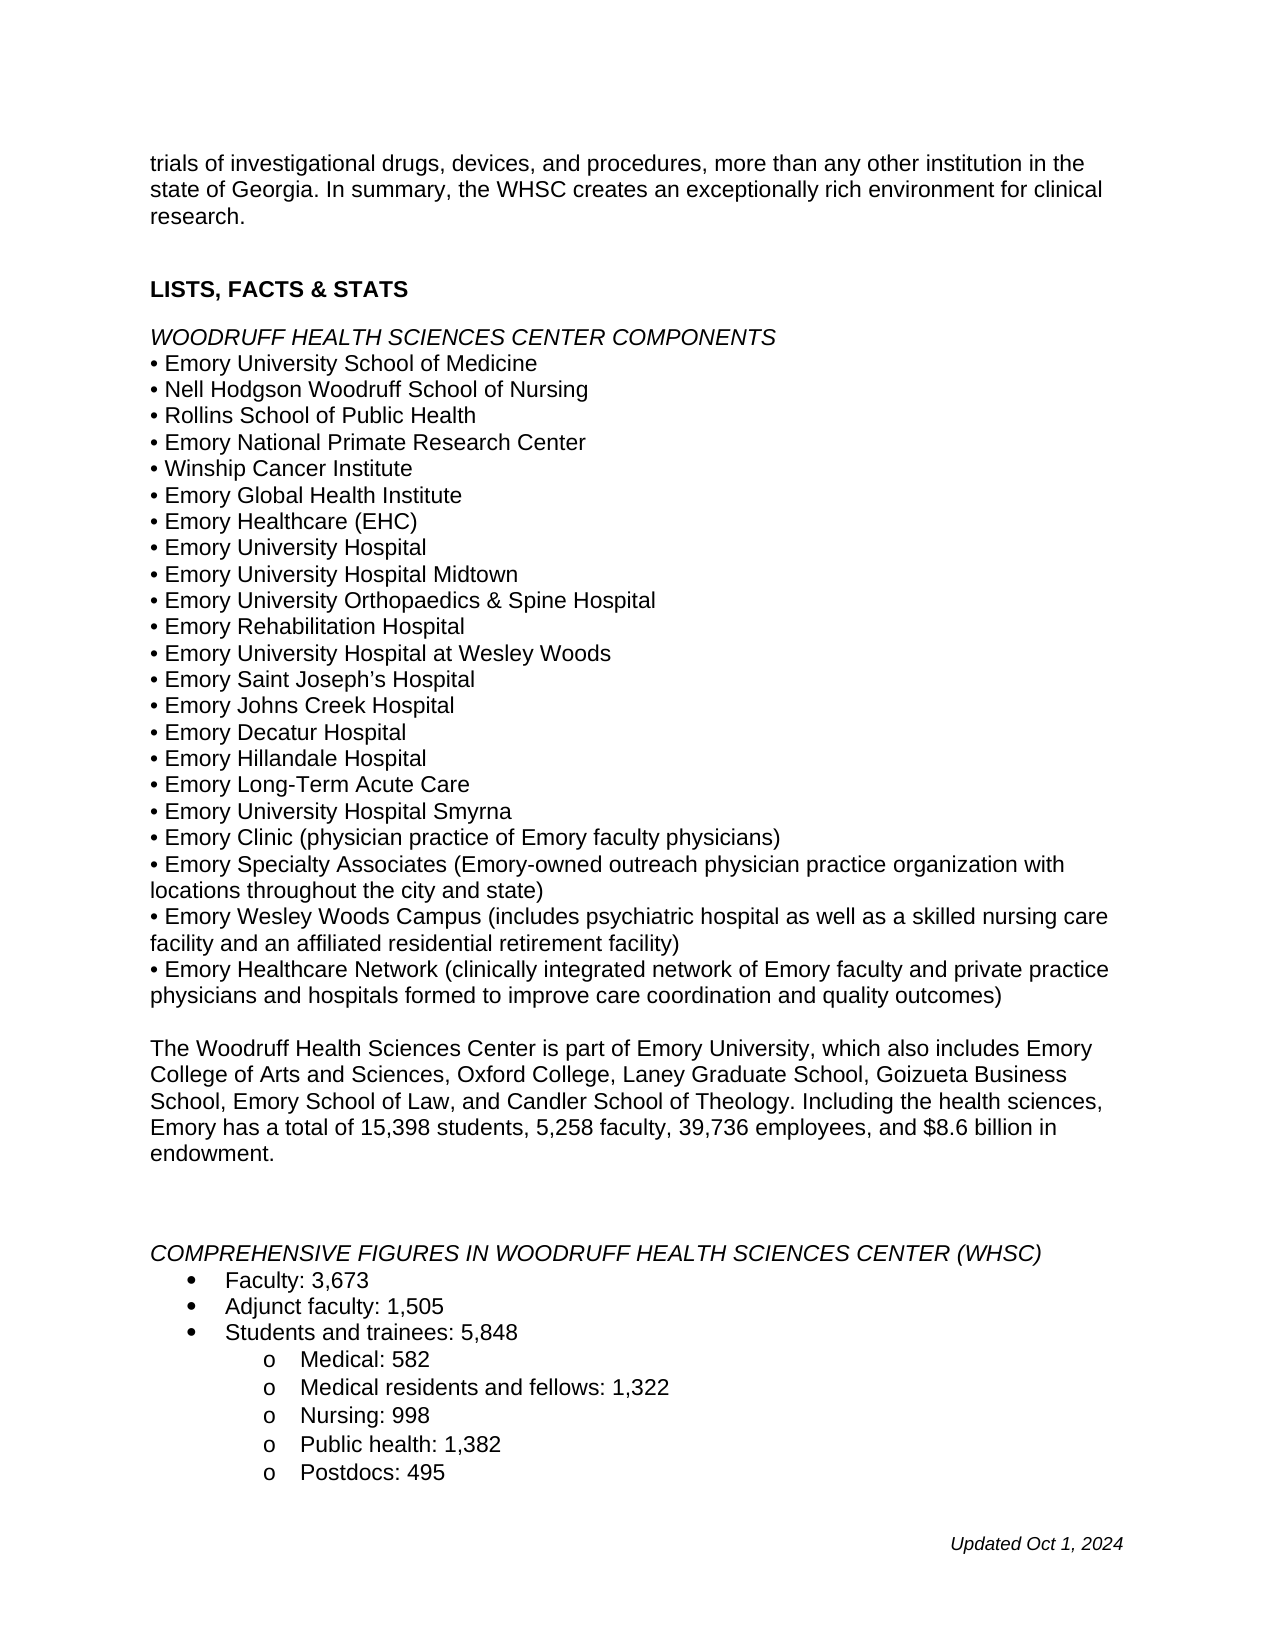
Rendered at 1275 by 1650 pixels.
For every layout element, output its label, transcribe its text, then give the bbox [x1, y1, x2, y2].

subtitle Woodruff Health Sciences Center Components [150, 323, 1125, 350]
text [150, 150, 1125, 229]
text • Emory University Orthopaedics & Spine Hospital [150, 587, 1125, 613]
text • Emory National Primate Research Center [150, 429, 1125, 455]
list Medical residents and fellows: 1,322 [262, 1374, 1125, 1402]
text • Emory University School of Medicine [150, 350, 1125, 376]
list Public health: 1,382 [262, 1431, 1125, 1459]
text • Emory Clinic (physician practice of Emory faculty physicians) [150, 824, 1125, 851]
text • Emory Wesley Woods Campus (includes psychiatric hospital as well as a skilled nursing care facility and an affiliated residential retirement facility) [150, 903, 1125, 956]
text • Emory Healthcare (EHC) [150, 508, 1125, 534]
text • Emory Decatur Hospital [150, 719, 1125, 745]
list Nursing: 998 [262, 1402, 1125, 1431]
text • Emory University Hospital at Wesley Woods [150, 640, 1125, 666]
list Postdocs: 495 [262, 1459, 1125, 1487]
text • Rollins School of Public Health [150, 402, 1125, 429]
text • Emory University Hospital Midtown [150, 561, 1125, 587]
text • Emory University Hospital [150, 534, 1125, 561]
text • Winship Cancer Institute [150, 455, 1125, 482]
text • Emory Specialty Associates (Emory-owned outreach physician practice organization with locations throughout the city and state) [150, 851, 1125, 903]
subtitle Comprehensive Figures in Woodruff Health Sciences Center (WHSC) [150, 1240, 1125, 1267]
text • Emory Saint Joseph’s Hospital [150, 666, 1125, 692]
text • Emory Global Health Institute [150, 482, 1125, 508]
list Adjunct faculty: 1,505 [187, 1293, 1125, 1319]
list Medical: 582 [262, 1346, 1125, 1374]
list Students and trainees: 5,848 [187, 1319, 1125, 1346]
list Faculty: 3,673 [187, 1267, 1125, 1293]
subtitle LISTS, FACTS & STATS [150, 276, 1125, 303]
text • Nell Hodgson Woodruff School of Nursing [150, 376, 1125, 402]
text The Woodruff Health Sciences Center is part of Emory University, which also includes Emory College of Arts and Sciences, Oxford College, Laney Graduate School, Goizueta Business School, Emory School of Law, and Candler School of Theology. Including the health sciences, Emory has a total of 15,398 students, 5,258 faculty, 39,736 employees, and $8.6 billion in endowment. [150, 1035, 1125, 1167]
text • Emory Healthcare Network (clinically integrated network of Emory faculty and private practice physicians and hospitals formed to improve care coordination and quality outcomes) [150, 956, 1125, 1009]
text • Emory Long-Term Acute Care [150, 771, 1125, 798]
text • Emory Hillandale Hospital [150, 745, 1125, 771]
text • Emory Johns Creek Hospital [150, 692, 1125, 719]
text • Emory University Hospital Smyrna [150, 798, 1125, 824]
text • Emory Rehabilitation Hospital [150, 613, 1125, 640]
